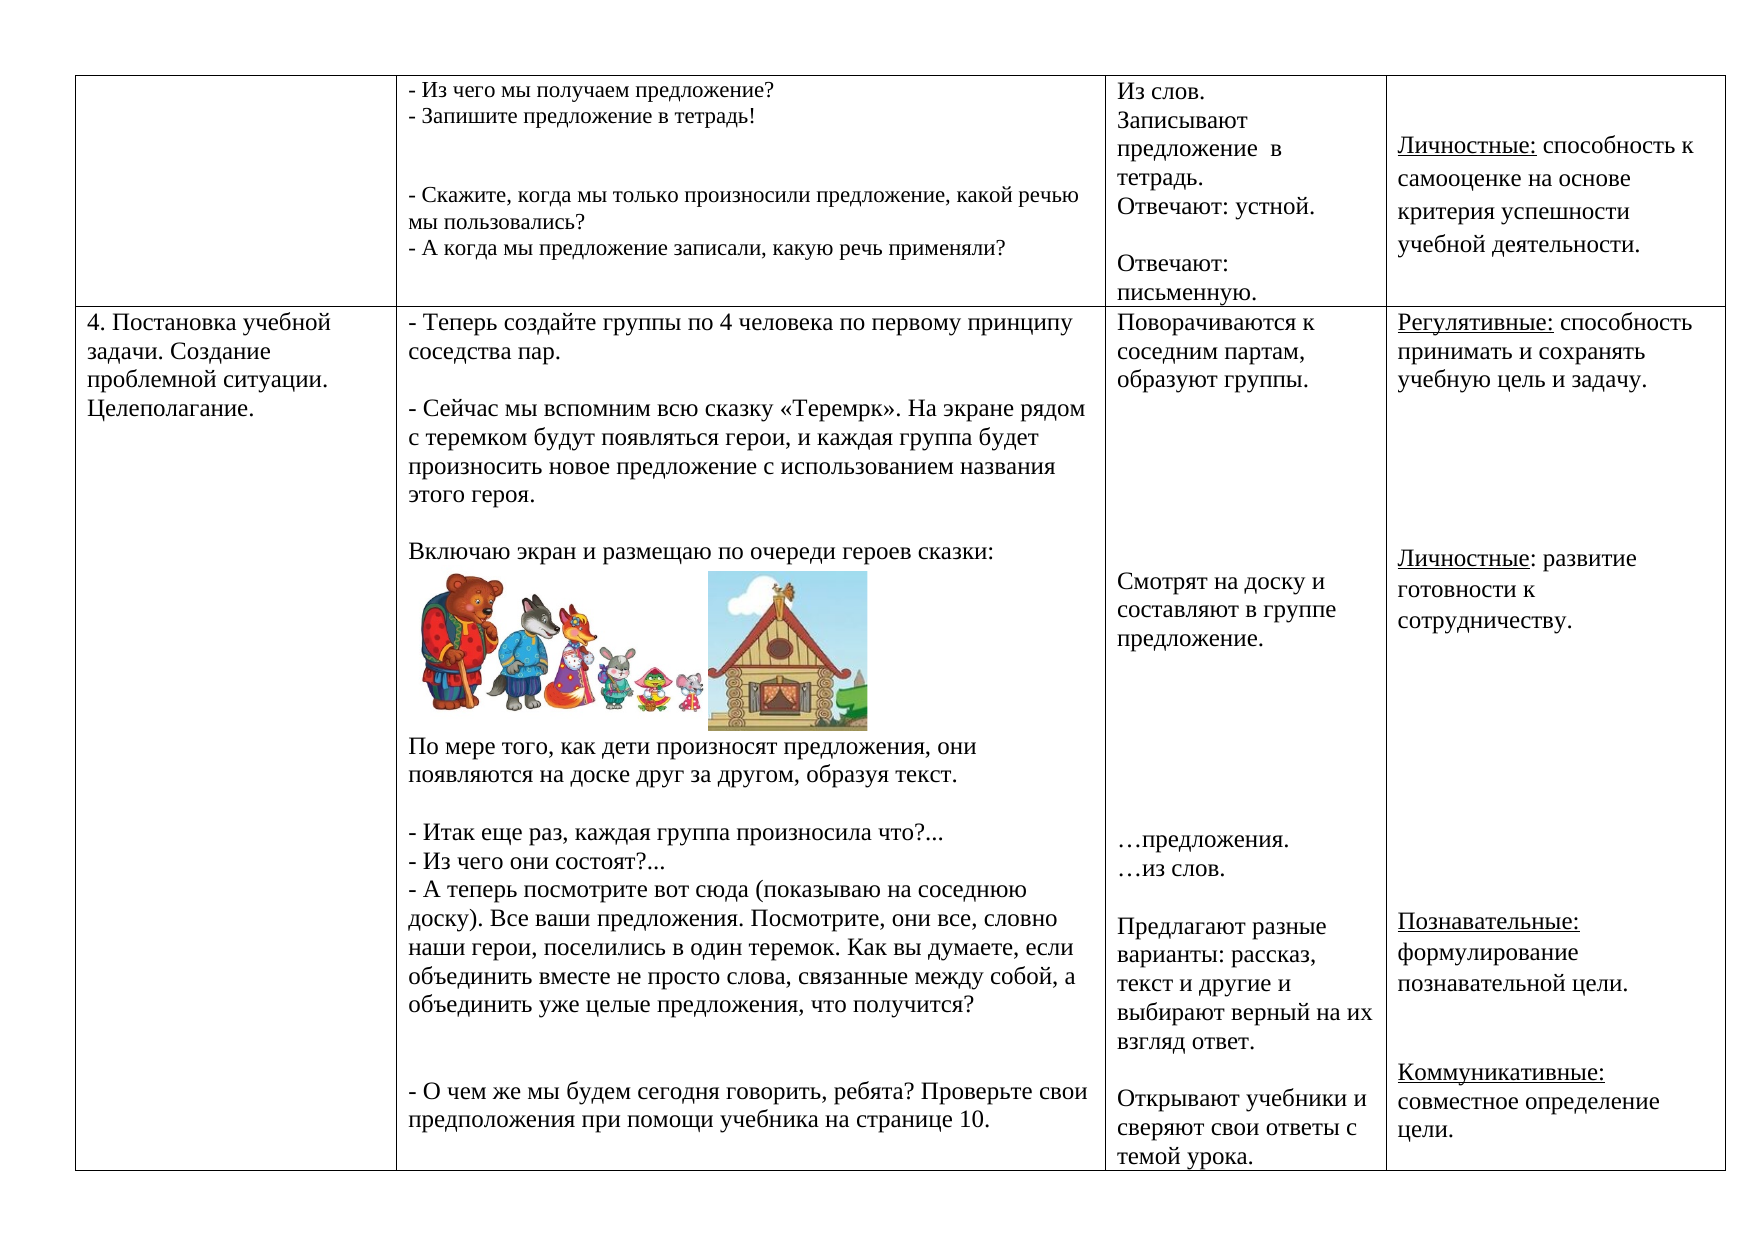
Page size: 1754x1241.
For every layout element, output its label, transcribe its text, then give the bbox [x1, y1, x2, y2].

table_cell Поворачиваются к соседним партам, образуют группы. Смотрят на доску и составляют в группе предложение. …предложения. …из слов. Предлагают разные варианты: рассказ, текст и другие и выбирают верный на их взгляд ответ. Открывают учебники и сверяют свои ответы с темой урока. [1106, 307, 1386, 1169]
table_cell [76, 76, 396, 306]
table_cell Регулятивные: способность принимать и сохранять учебную цель и задачу. Личностные: развитие готовности к сотрудничеству. Познавательные: формулирование познавательной цели. Коммуникативные: совместное определение цели. [1387, 307, 1725, 1169]
table_cell 4. Постановка учебной задачи. Создание проблемной ситуации. Целеполагание. [76, 307, 396, 1169]
picture [408, 565, 868, 731]
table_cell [1106, 76, 1386, 306]
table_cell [1387, 76, 1725, 306]
table_cell - Теперь создайте группы по 4 человека по первому принципу соседства пар. - Сейчас мы вспомним всю сказку «Теремрк». На экране рядом с теремком будут появляться герои, и каждая группа будет произносить новое предложение с использованием названия этого героя. Включаю экран и размещаю по очереди героев сказки: По мере того, как дети произносят предложения, они появляются на доске друг за другом, образуя текст. - Итак еще раз, каждая группа произносила что?... - Из чего они состоят?... - А теперь посмотрите вот сюда (показываю на соседнюю доску). Все ваши предложения. Посмотрите, они все, словно наши герои, поселились в один теремок. Как вы думаете, если объединить вместе не просто слова, связанные между собой, а объединить уже целые предложения, что получится? - О чем же мы будем сегодня говорить, ребята? Проверьте свои предположения при помощи учебника на странице 10. [397, 307, 1105, 1169]
